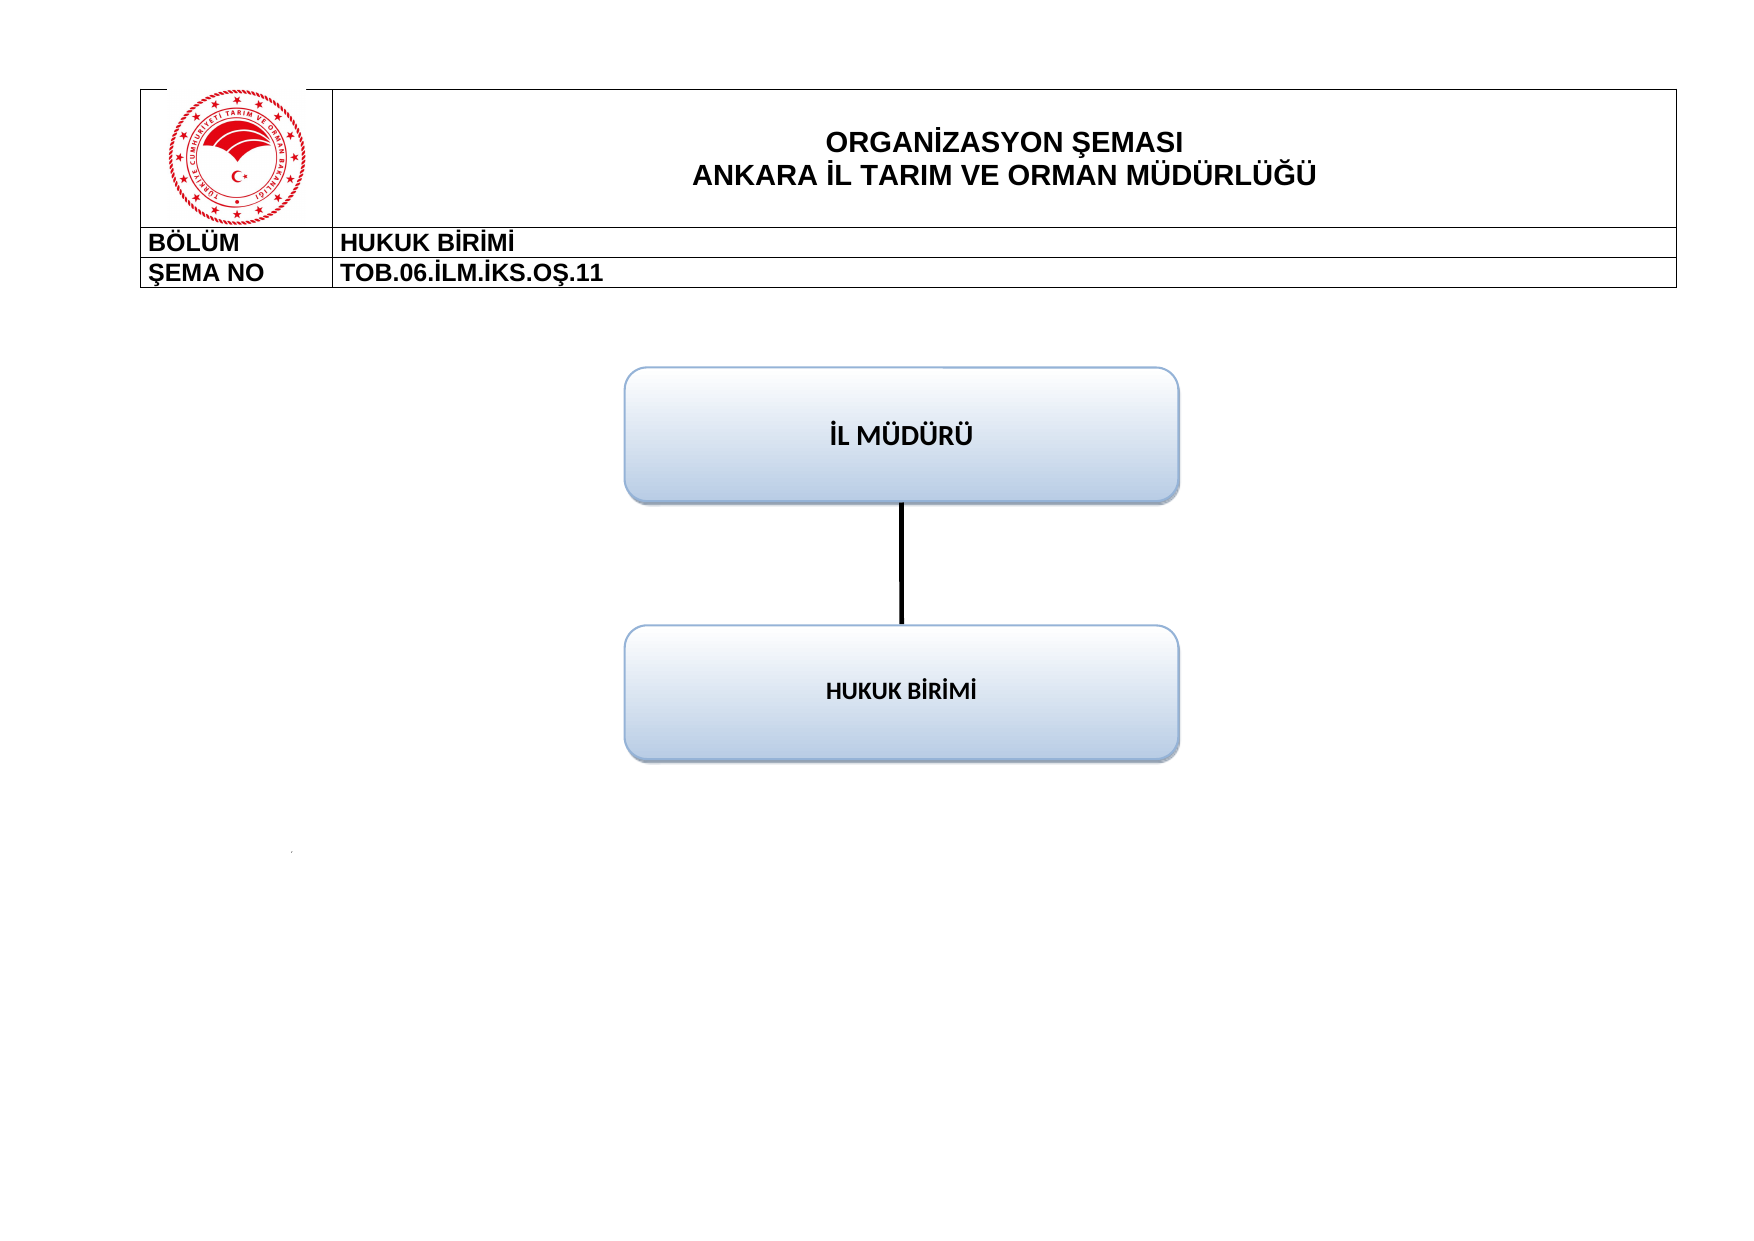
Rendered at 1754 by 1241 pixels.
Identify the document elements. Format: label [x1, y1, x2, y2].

picture [167, 89, 307, 227]
